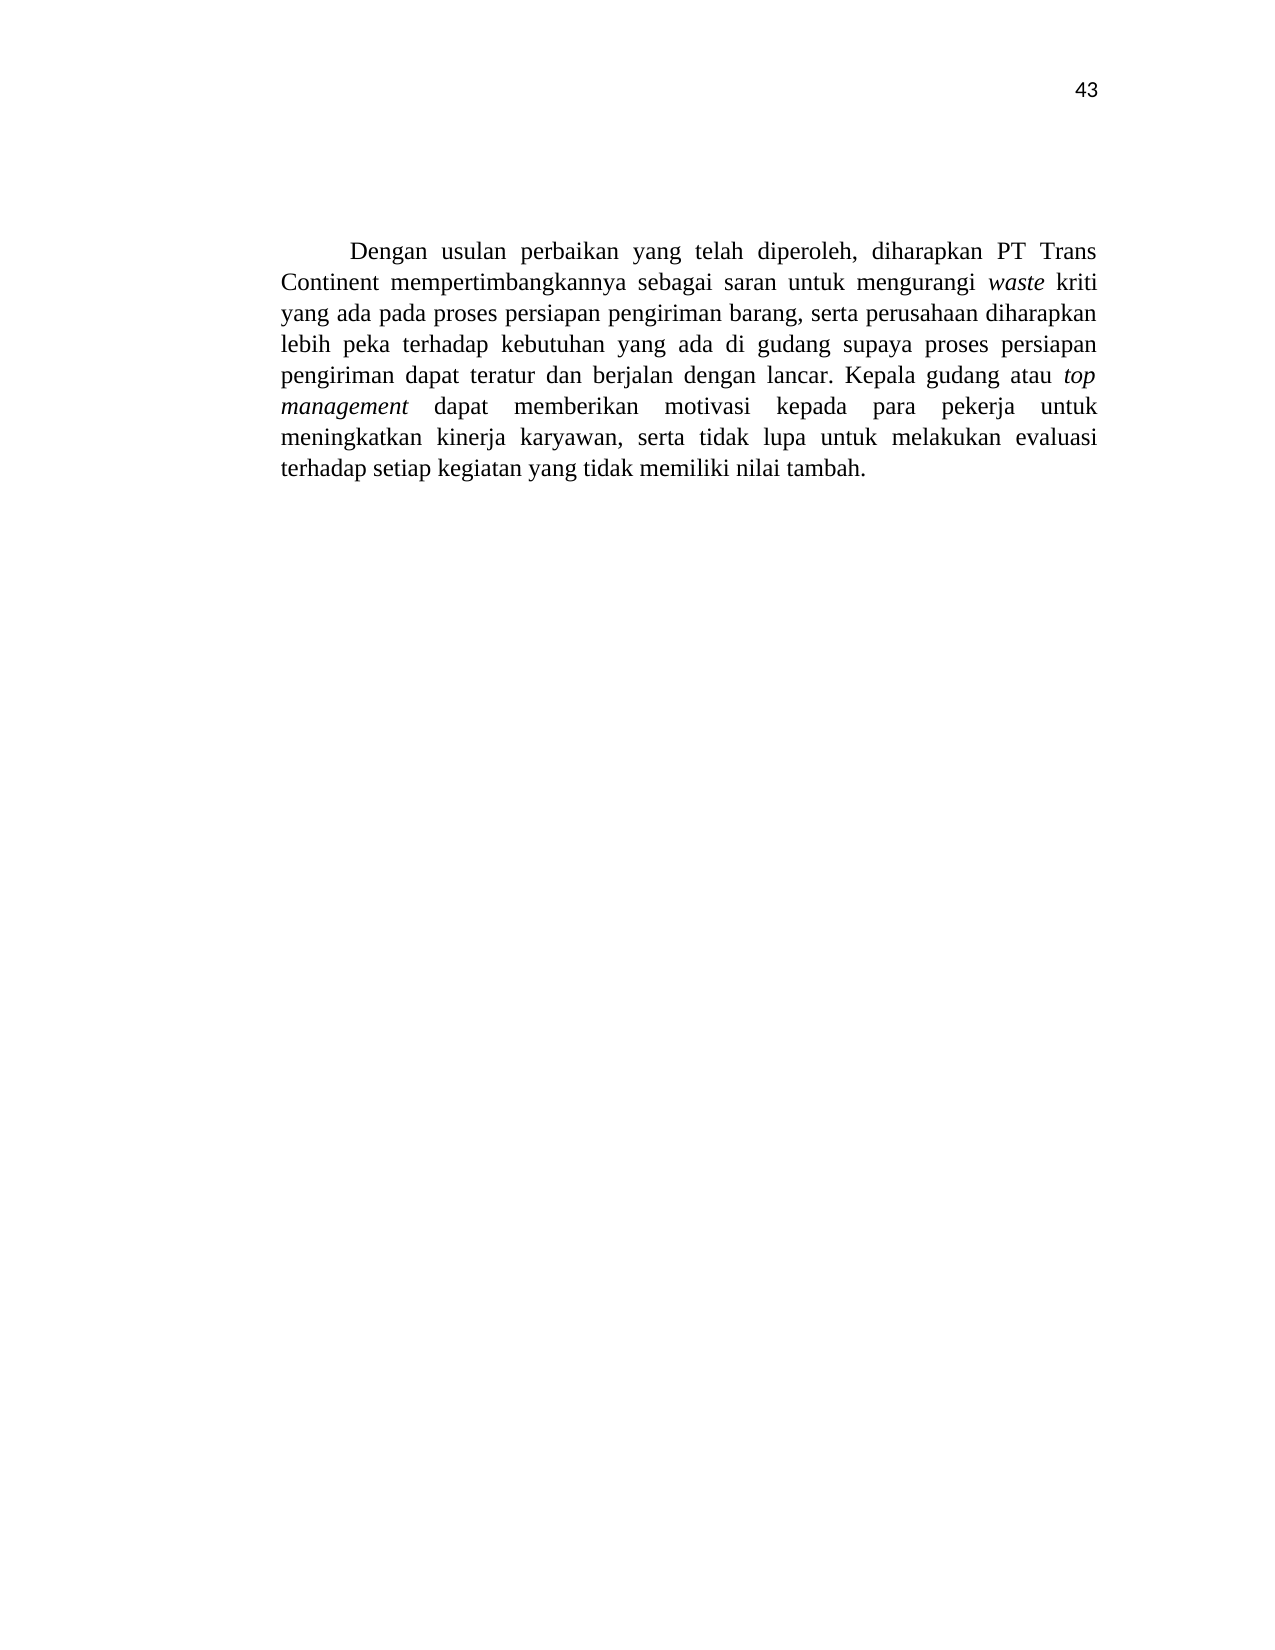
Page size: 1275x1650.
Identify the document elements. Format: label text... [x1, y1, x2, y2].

text Dengan usulan perbaikan yang telah diperoleh, diharapkan PT Trans Continent mempertimbangkannya sebagai saran untuk mengurangi waste kriti yang ada pada proses persiapan pengiriman barang, serta perusahaan diharapkan lebih peka terhadap kebutuhan yang ada di gudang supaya proses persiapan pengiriman dapat teratur dan berjalan dengan lancar. Kepala gudang atau top management dapat memberikan motivasi kepada para pekerja untuk meningkatkan kinerja karyawan, serta tidak lupa untuk melakukan evaluasi terhadap setiap kegiatan yang tidak memiliki nilai tambah. [281, 236, 1098, 482]
